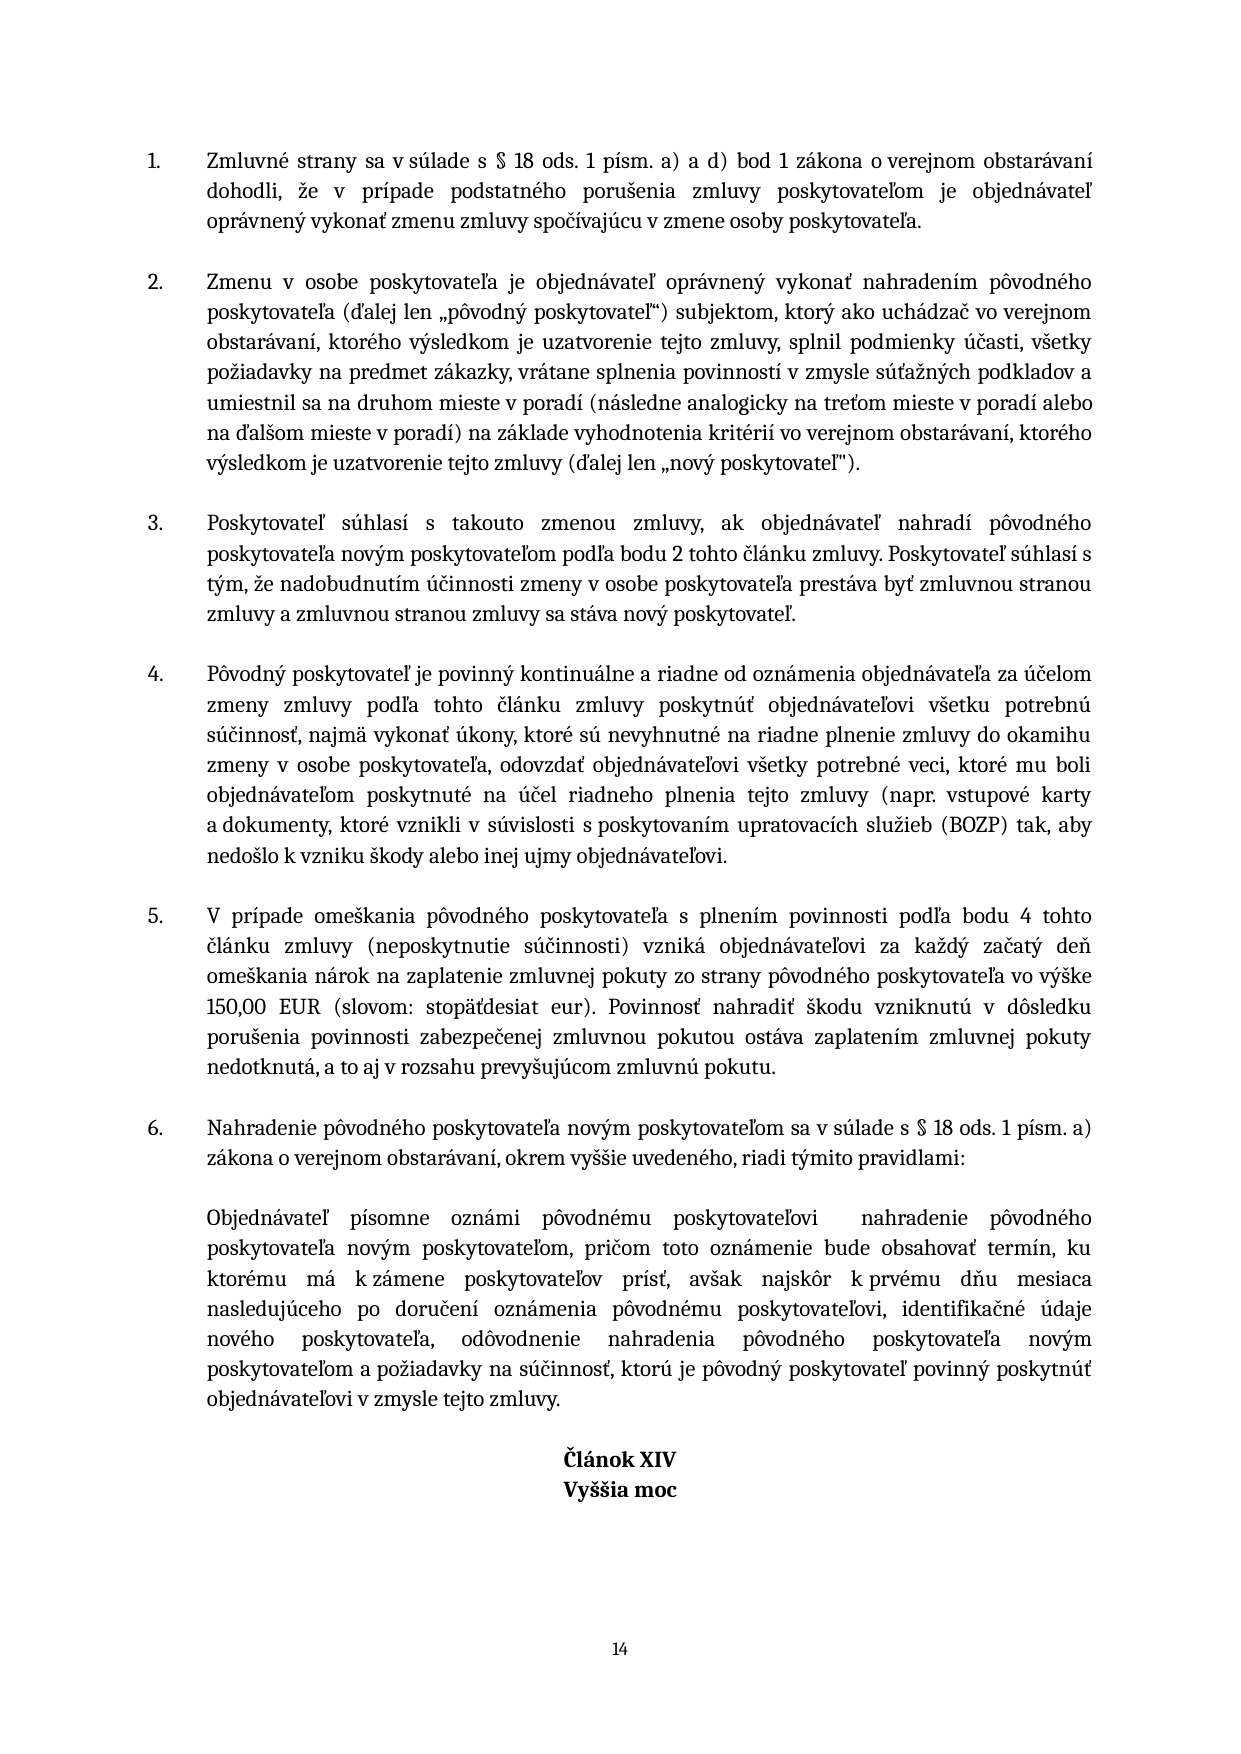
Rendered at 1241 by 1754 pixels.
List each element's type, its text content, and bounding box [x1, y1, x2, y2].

list V prípade omeškania pôvodného poskytovateľa s plnením povinnosti podľa bodu 4 tohto článku zmluvy (neposkytnutie súčinnosti) vzniká objednávateľovi za každý začatý deň omeškania nárok na zaplatenie zmluvnej pokuty zo strany pôvodného poskytovateľa vo výške 150,00 EUR (slovom: stopäťdesiat eur). Povinnosť nahradiť škodu vzniknutú v dôsledku porušenia povinnosti zabezpečenej zmluvnou pokutou ostáva zaplatením zmluvnej pokuty nedotknutá, a to aj v rozsahu prevyšujúcom zmluvnú pokutu. [148, 903, 1093, 1080]
list Zmenu v osobe poskytovateľa je objednávateľ oprávnený vykonať nahradením pôvodného poskytovateľa (ďalej len „pôvodný poskytovateľ“) subjektom, ktorý ako uchádzač vo verejnom obstarávaní, ktorého výsledkom je uzatvorenie tejto zmluvy, splnil podmienky účasti, všetky požiadavky na predmet zákazky, vrátane splnenia povinností v zmysle súťažných podkladov a umiestnil sa na druhom mieste v poradí (následne analogicky na treťom mieste v poradí alebo na ďalšom mieste v poradí) na základe vyhodnotenia kritérií vo verejnom obstarávaní, ktorého výsledkom je uzatvorenie tejto zmluvy (ďalej len „nový poskytovateľ"). [148, 268, 1093, 476]
list Pôvodný poskytovateľ je povinný kontinuálne a riadne od oznámenia objednávateľa za účelom zmeny zmluvy podľa tohto článku zmluvy poskytnúť objednávateľovi všetku potrebnú súčinnosť, najmä vykonať úkony, ktoré sú nevyhnutné na riadne plnenie zmluvy do okamihu zmeny v osobe poskytovateľa, odovzdať objednávateľovi všetky potrebné veci, ktoré mu boli objednávateľom poskytnuté na účel riadneho plnenia tejto zmluvy (napr. vstupové karty a dokumenty, ktoré vznikli v súvislosti s poskytovaním upratovacích služieb (BOZP) tak, aby nedošlo k vzniku škody alebo inej ujmy objednávateľovi. [148, 661, 1093, 869]
subtitle Vyššia moc [148, 1477, 1093, 1503]
subtitle Článok XIV [148, 1447, 1093, 1473]
list Nahradenie pôvodného poskytovateľa novým poskytovateľom sa v súlade s § 18 ods. 1 písm. a) zákona o verejnom obstarávaní, okrem vyššie uvedeného, riadi týmito pravidlami: [148, 1114, 1093, 1171]
list Objednávateľ písomne oznámi pôvodnému poskytovateľovi nahradenie pôvodného poskytovateľa novým poskytovateľom, pričom toto oznámenie bude obsahovať termín, ku ktorému má k zámene poskytovateľov prísť, avšak najskôr k prvému dňu mesiaca nasledujúceho po doručení oznámenia pôvodnému poskytovateľovi, identifikačné údaje nového poskytovateľa, odôvodnenie nahradenia pôvodného poskytovateľa novým poskytovateľom a požiadavky na súčinnosť, ktorú je pôvodný poskytovateľ povinný poskytnúť objednávateľovi v zmysle tejto zmluvy. [207, 1205, 1093, 1412]
list Poskytovateľ súhlasí s takouto zmenou zmluvy, ak objednávateľ nahradí pôvodného poskytovateľa novým poskytovateľom podľa bodu 2 tohto článku zmluvy. Poskytovateľ súhlasí s tým, že nadobudnutím účinnosti zmeny v osobe poskytovateľa prestáva byť zmluvnou stranou zmluvy a zmluvnou stranou zmluvy sa stáva nový poskytovateľ. [148, 510, 1093, 627]
list Zmluvné strany sa v súlade s § 18 ods. 1 písm. a) a d) bod 1 zákona o verejnom obstarávaní dohodli, že v prípade podstatného porušenia zmluvy poskytovateľom je objednávateľ oprávnený vykonať zmenu zmluvy spočívajúcu v zmene osoby poskytovateľa. [148, 148, 1093, 234]
